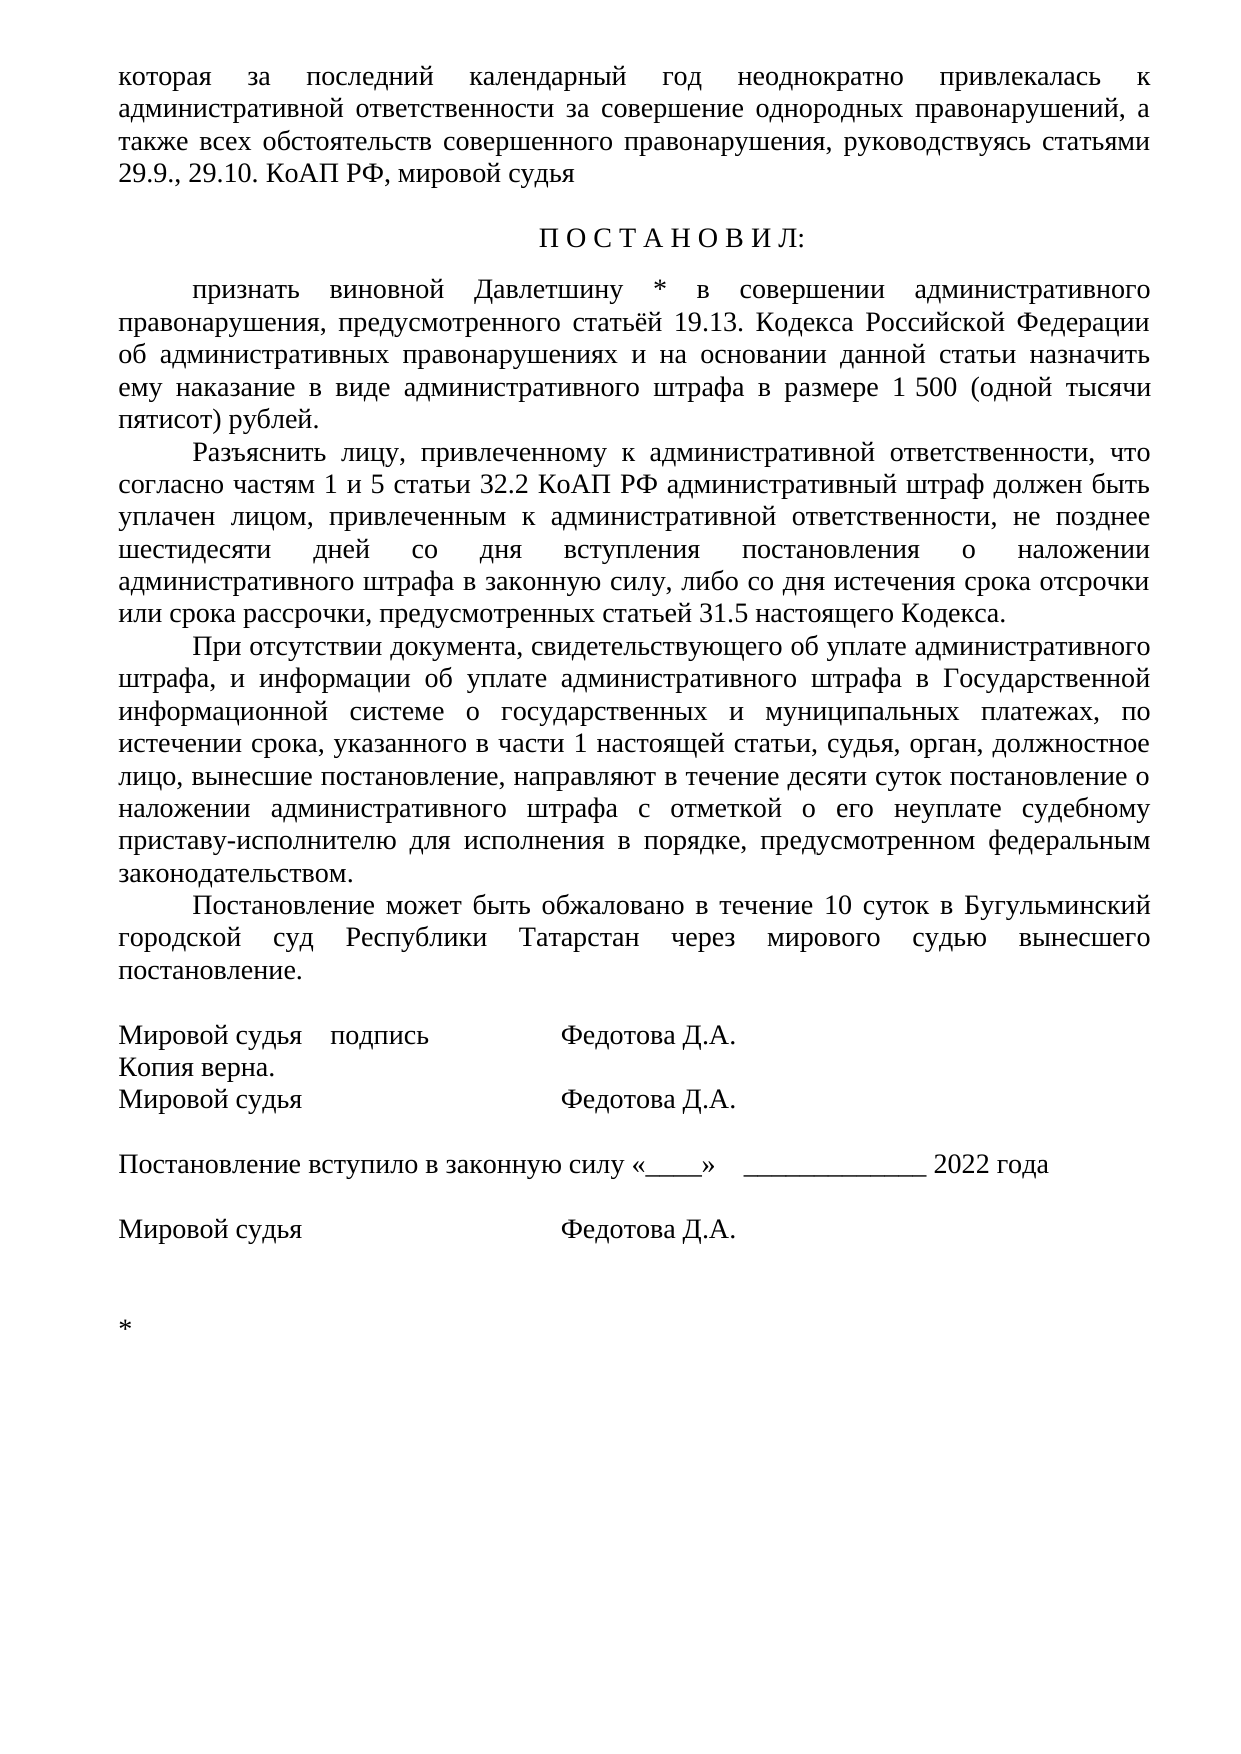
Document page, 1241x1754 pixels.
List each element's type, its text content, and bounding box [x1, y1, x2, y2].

text Постановление может быть обжаловано в течение 10 суток в Бугульминский городской суд Республики Татарстан через мирового судью вынесшего постановление. [118, 888, 1152, 985]
text При отсутствии документа, свидетельствующего об уплате административного штрафа, и информации об уплате административного штрафа в Государственной информационной системе о государственных и муниципальных платежах, по истечении срока, указанного в части 1 настоящей статьи, судья, орган, должностное лицо, вынесшие постановление, направляют в течение десяти суток постановление о наложении административного штрафа с отметкой о его неуплате судебному приставу-исполнителю для исполнения в порядке, предусмотренном федеральным законодательством. [118, 629, 1152, 888]
text Мировой судья Федотова Д.А. [118, 1212, 1152, 1244]
text * [118, 1312, 1152, 1345]
text Постановление вступило в законную силу «____» _____________ 2022 года [118, 1147, 1152, 1180]
text Копия верна. [118, 1050, 1152, 1082]
text признать виновной Давлетшину * в совершении административного правонарушения, предусмотренного статьёй 19.13. Кодекса Российской Федерации об административных правонарушениях и на основании данной статьи назначить ему наказание в виде административного штрафа в размере 1 500 (одной тысячи пятисот) рублей. [118, 273, 1152, 434]
text Мировой судья Федотова Д.А. [118, 1082, 1152, 1115]
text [118, 59, 1152, 189]
text Мировой судья подпись Федотова Д.А. [118, 1018, 1152, 1050]
text П О С Т А Н О В И Л: [118, 221, 1152, 253]
text Разъяснить лицу, привлеченному к административной ответственности, что согласно частям 1 и 5 статьи 32.2 КоАП РФ административный штраф должен быть уплачен лицом, привлеченным к административной ответственности, не позднее шестидесяти дней со дня вступления постановления о наложении административного штрафа в законную силу, либо со дня истечения срока отсрочки или срока рассрочки, предусмотренных статьей 31.5 настоящего Кодекса. [118, 434, 1152, 629]
